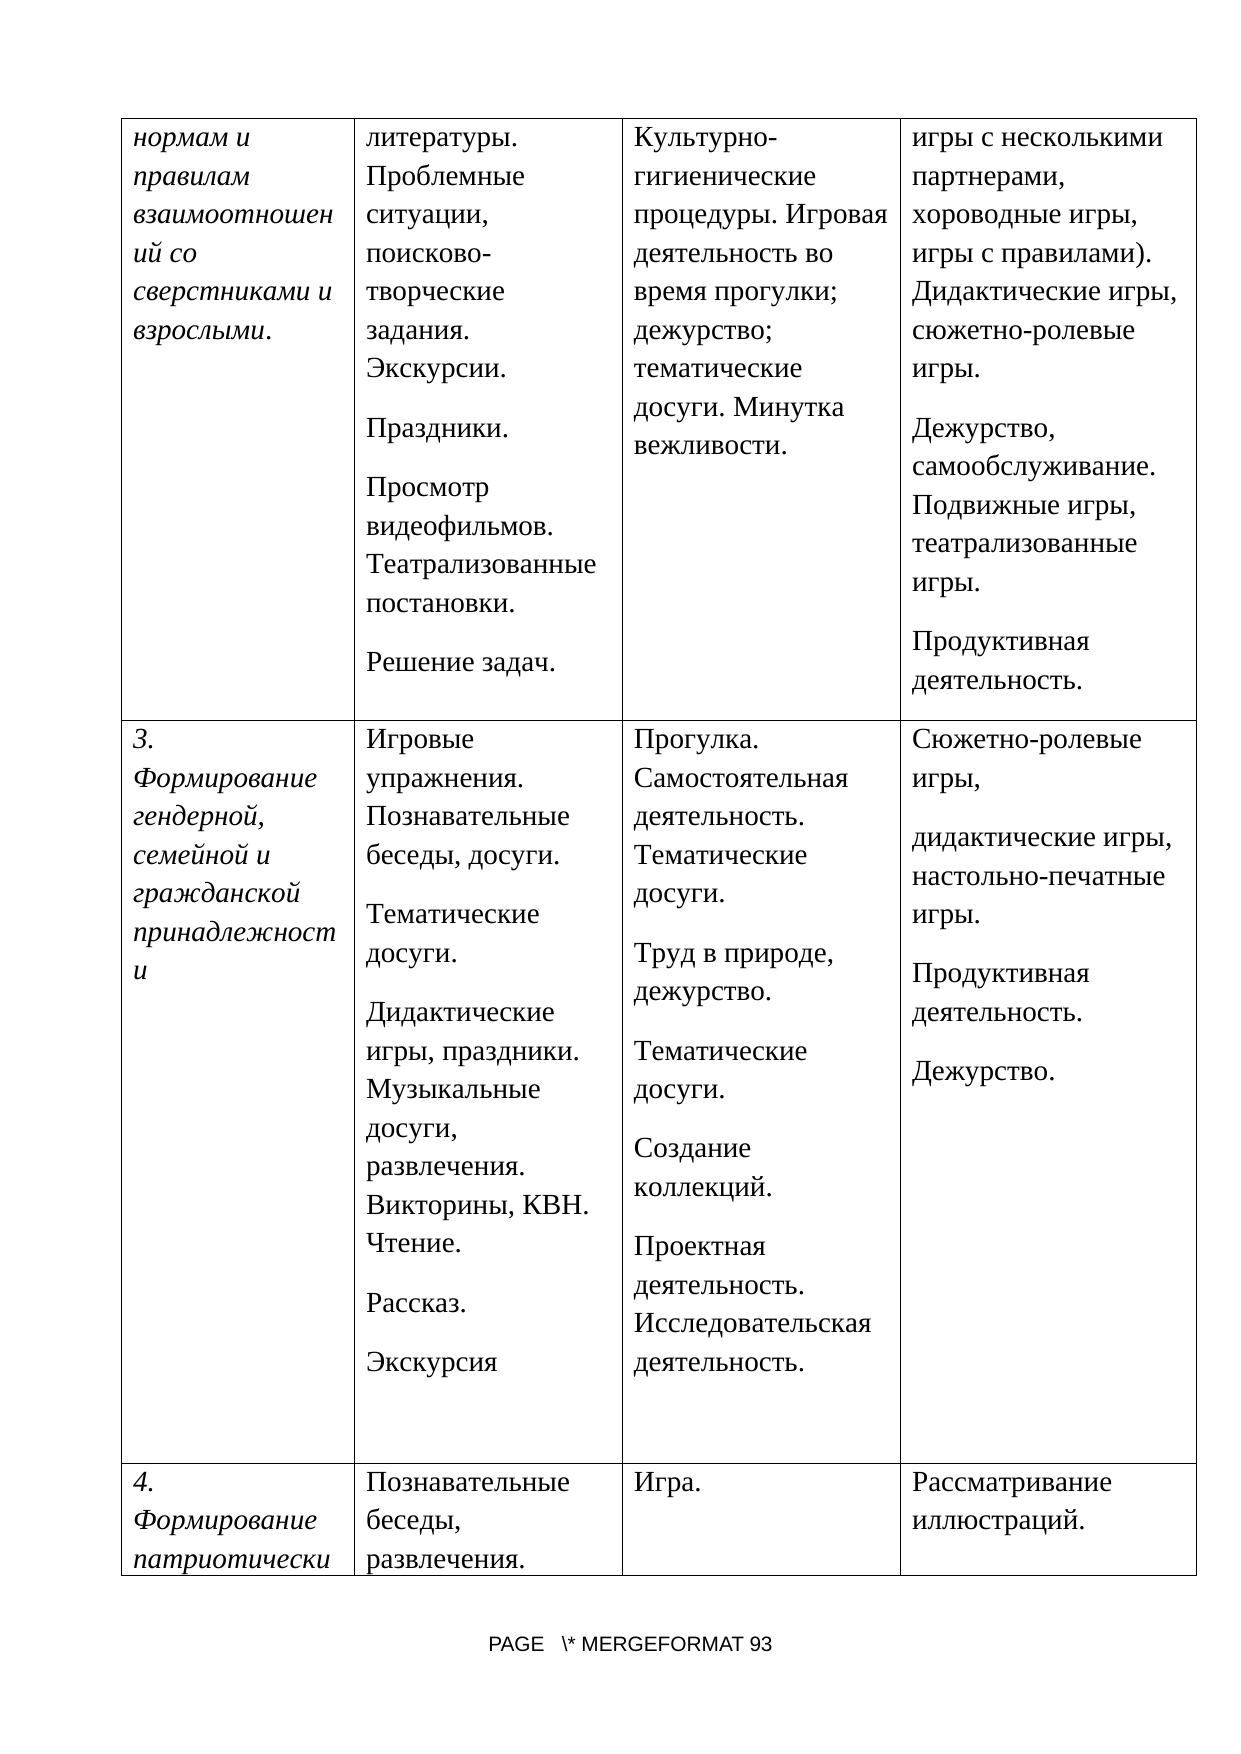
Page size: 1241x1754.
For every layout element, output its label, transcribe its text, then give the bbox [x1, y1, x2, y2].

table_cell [623, 119, 900, 720]
table_cell 3. Формирование гендерной, семейной и гражданской принадлежности [122, 721, 354, 1463]
table_cell Прогулка. Самостоятельная деятельность. Тематические досуги. Труд в природе, дежурство. Тематические досуги. Создание коллекций. Проектная деятельность. Исследовательская деятельность. [623, 721, 900, 1463]
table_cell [355, 1464, 622, 1574]
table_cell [623, 1464, 900, 1574]
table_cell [122, 1464, 354, 1574]
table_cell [901, 1464, 1196, 1574]
table_cell Сюжетно-ролевые игры, дидактические игры, настольно-печатные игры. Продуктивная деятельность. Дежурство. [901, 721, 1196, 1463]
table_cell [355, 119, 622, 720]
table_cell Игровые упражнения. Познавательные беседы, досуги. Тематические досуги. Дидактические игры, праздники. Музыкальные досуги, развлечения. Викторины, КВН. Чтение. Рассказ. Экскурсия [355, 721, 622, 1463]
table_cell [122, 119, 354, 720]
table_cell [901, 119, 1196, 720]
